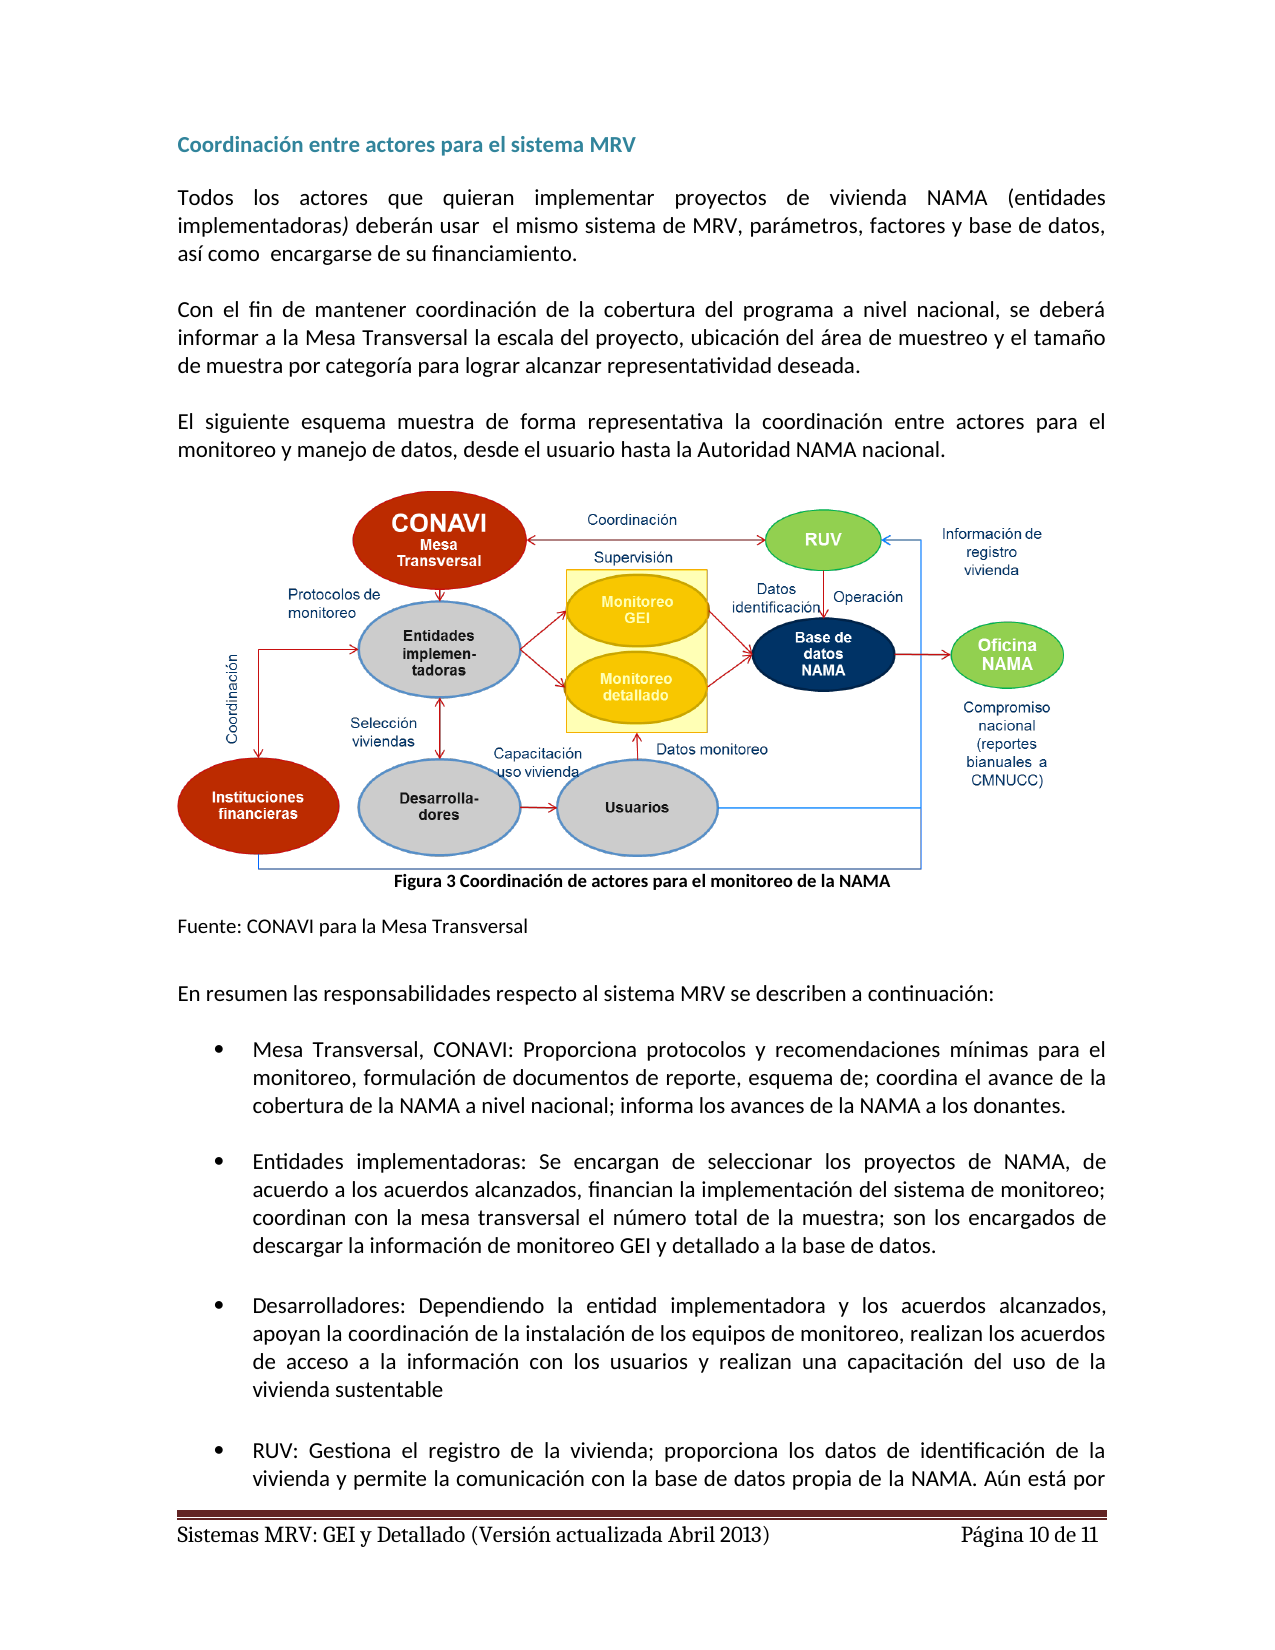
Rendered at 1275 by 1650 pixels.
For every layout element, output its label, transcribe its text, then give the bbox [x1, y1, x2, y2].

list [215, 1436, 1107, 1492]
text Coordinación entre actores para el sistema MRV [177, 130, 1107, 158]
text Con el fin de mantener coordinación de la cobertura del programa a nivel nacional, se deberá informar a la Mesa Transversal la escala del proyecto, ubicación del área de muestreo y el tamaño de muestra por categoría para lograr alcanzar representatividad deseada. [177, 295, 1107, 379]
list Mesa Transversal, CONAVI: Proporciona protocolos y recomendaciones mínimas para el monitoreo, formulación de documentos de reporte, esquema de; coordina el avance de la cobertura de la NAMA a nivel nacional; informa los avances de la NAMA a los donantes. [215, 1035, 1107, 1119]
text Figura 3 Coordinación de actores para el monitoreo de la NAMA [177, 869, 1107, 892]
list Desarrolladores: Dependiendo la entidad implementadora y los acuerdos alcanzados, apoyan la coordinación de la instalación de los equipos de monitoreo, realizan los acuerdos de acceso a la información con los usuarios y realizan una capacitación del uso de la vivienda sustentable [215, 1291, 1107, 1403]
text Fuente: CONAVI para la Mesa Transversal [177, 913, 1107, 938]
text En resumen las responsabilidades respecto al sistema MRV se describen a continuación: [177, 979, 1107, 1007]
text El siguiente esquema muestra de forma representativa la coordinación entre actores para el monitoreo y manejo de datos, desde el usuario hasta la Autoridad NAMA nacional. [177, 407, 1107, 463]
list Entidades implementadoras: Se encargan de seleccionar los proyectos de NAMA, de acuerdo a los acuerdos alcanzados, financian la implementación del sistema de monitoreo; coordinan con la mesa transversal el número total de la muestra; son los encargados de descargar la información de monitoreo GEI y detallado a la base de datos. [215, 1147, 1107, 1259]
picture [177, 491, 1067, 870]
text Todos los actores que quieran implementar proyectos de vivienda NAMA (entidades implementadoras) deberán usar el mismo sistema de MRV, parámetros, factores y base de datos, así como encargarse de su financiamiento. [177, 183, 1107, 267]
